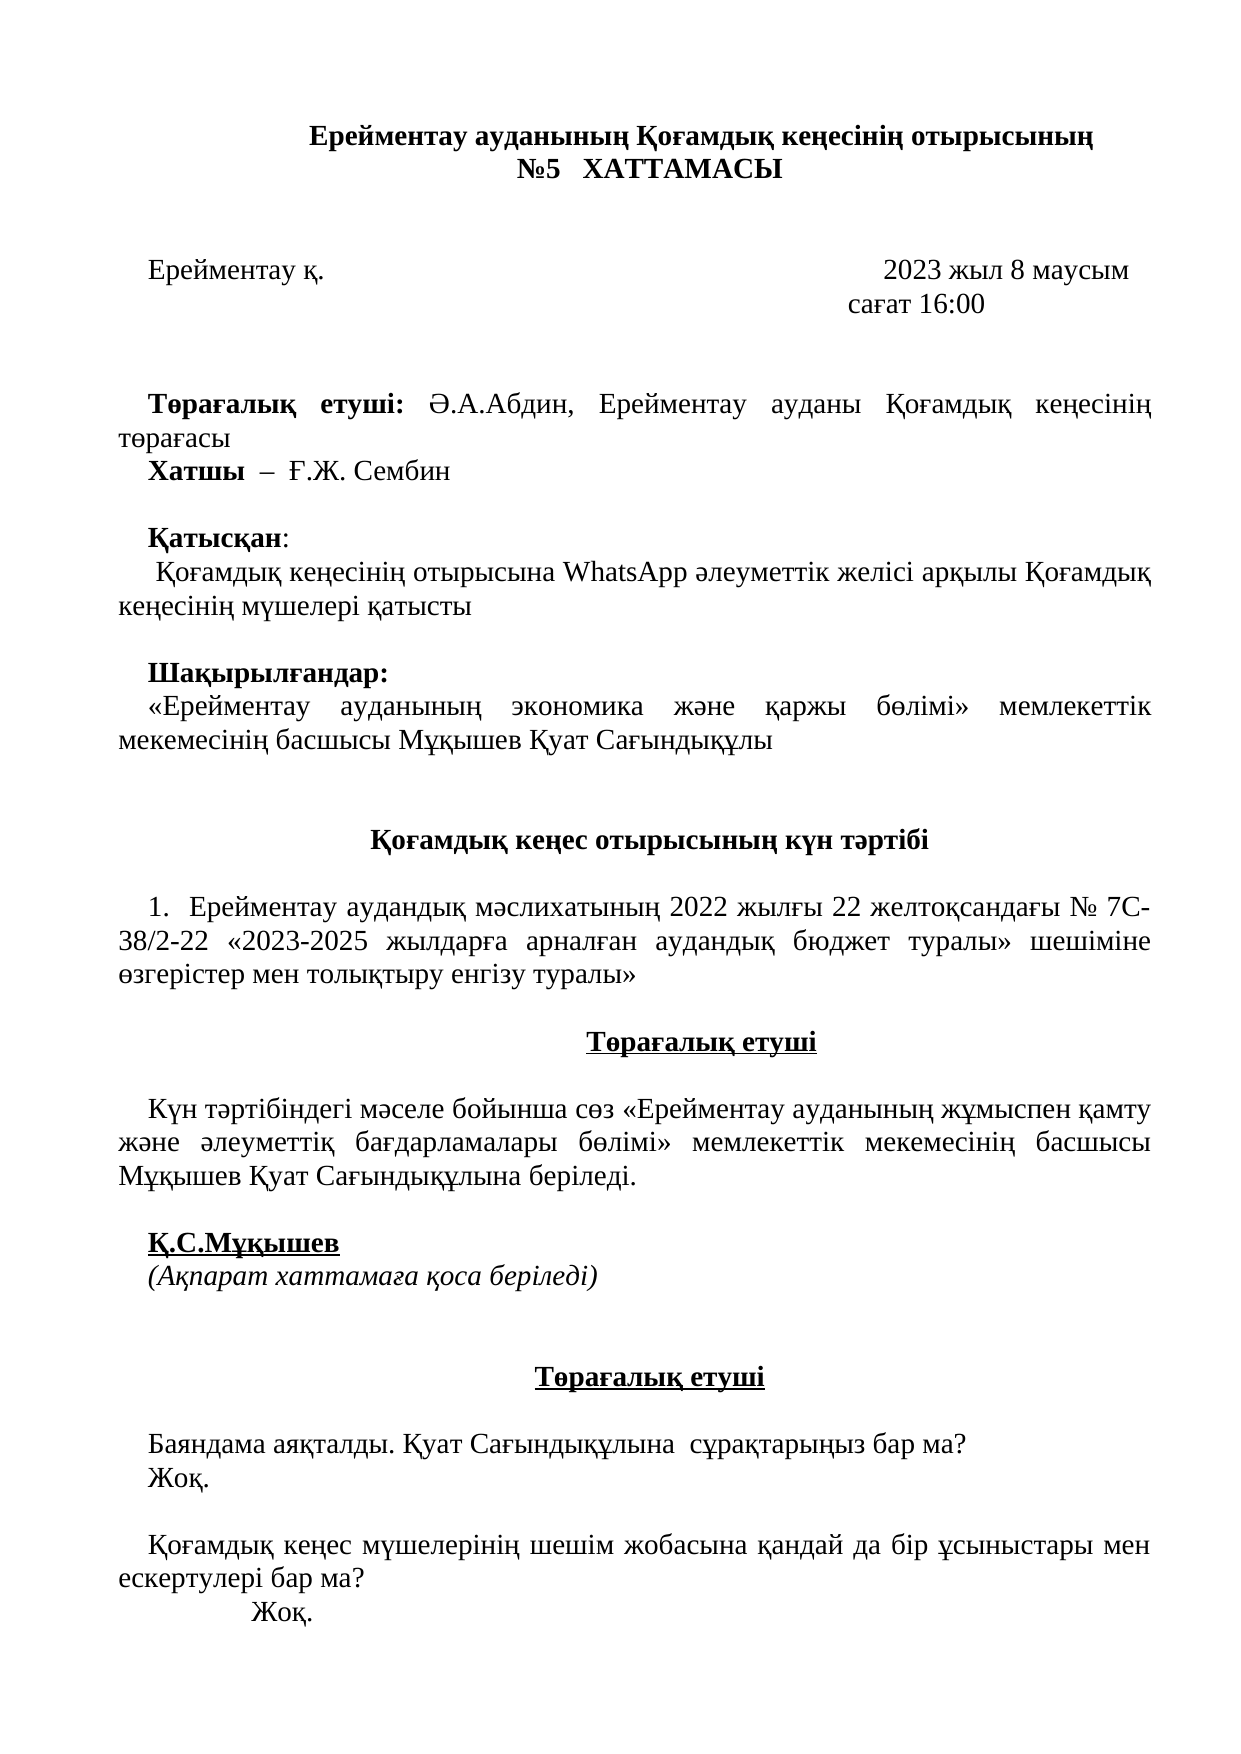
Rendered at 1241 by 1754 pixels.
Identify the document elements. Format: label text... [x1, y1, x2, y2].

text Қ.С.Мұқышев [118, 1225, 1152, 1258]
text №5 ХАТТАМАСЫ [118, 152, 1152, 185]
text Ерейментау ауданының Қоғамдық кеңесінің отырысының [177, 118, 1152, 152]
text Қоғамдық кеңес мүшелерінің шешім жобасына қандай да бір ұсыныстары мен ескертулері бар ма? [118, 1527, 1152, 1594]
text Төрағалық етуші [118, 1359, 1152, 1393]
text Қатысқан: [118, 521, 1152, 554]
text Хатшы – Ғ.Ж. Сембин [118, 453, 1152, 487]
text Баяндама аяқталды. Қуат Сағындықұлына сұрақтарыңыз бар ма? [118, 1426, 1152, 1460]
text (Ақпарат хаттамаға қоса беріледі) [118, 1258, 1152, 1292]
text Жоқ. [118, 1460, 1152, 1493]
text Қоғамдық кеңесінің отырысына WhatsApp әлеуметтік желісі арқылы Қоғамдық кеңесінің мүшелері қатысты [118, 554, 1152, 621]
text Төрағалық етуші [177, 1024, 1152, 1057]
text Төрағалық етуші: Ә.А.Абдин, Ерейментау ауданы Қоғамдық кеңесінің төрағасы [118, 386, 1152, 453]
text Шақырылғандар: [118, 655, 1152, 688]
text Күн тәртібіндегі мәселе бойынша сөз «Ерейментау ауданының жұмыспен қамту және әлеуметтіқ бағдарламалары бөлімі» мемлекеттік мекемесінің басшысы Мұқышев Қуат Сағындықұлына беріледі. [118, 1091, 1152, 1191]
text 1. Ерейментау аудандық мәслихатының 2022 жылғы 22 желтоқсандағы № 7С-38/2-22 «2023-2025 жылдарға арналған аудандық бюджет туралы» шешіміне өзгерістер мен толықтыру енгізу туралы» [118, 889, 1152, 990]
text сағат 16:00 [118, 286, 1152, 319]
text Жоқ. [177, 1594, 1152, 1627]
text Ерейментау қ. 2023 жыл 8 маусым [118, 252, 1152, 286]
text «Ерейментау ауданының экономика және қаржы бөлімі» мемлекеттік мекемесінің басшысы Мұқышев Қуат Сағындықұлы [118, 688, 1152, 755]
text Қоғамдық кеңес отырысының күн тәртібі [118, 822, 1152, 856]
